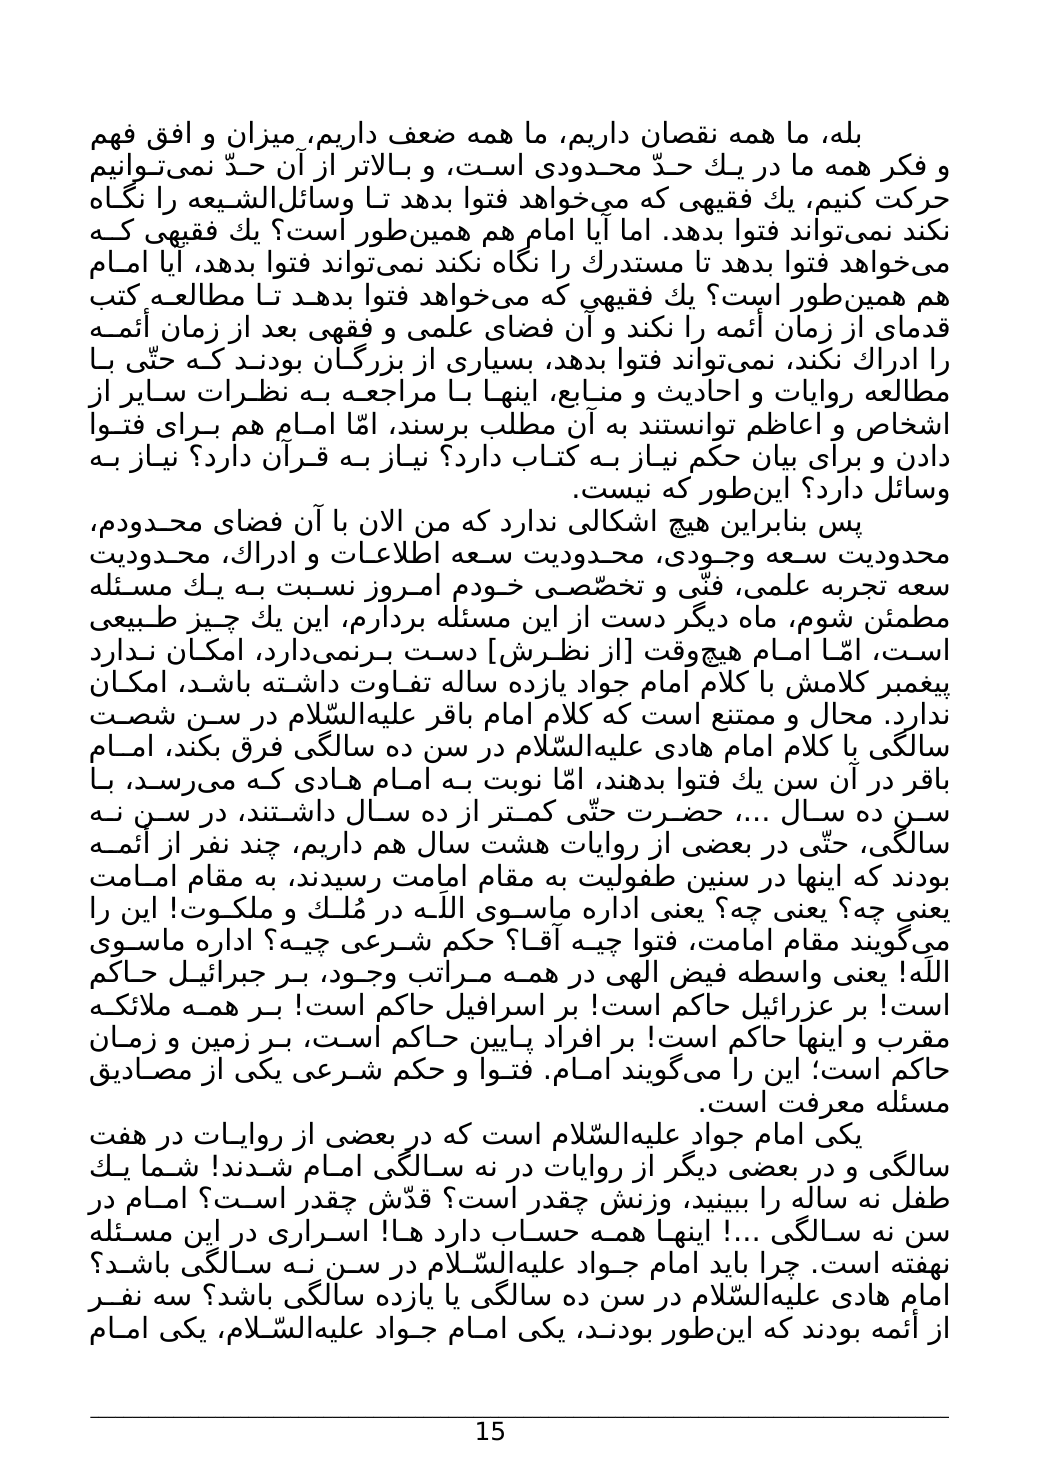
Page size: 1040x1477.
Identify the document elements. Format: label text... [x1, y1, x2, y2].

text پس بنابراین هیچ اشكالی ندارد كه من الان با آن فضای محدودم، محدودیت سعه وجودی، محدودیت سعه اطلاعات و ادراك، محدودیت سعه تجربه علمی، فنّی و تخصّصی خودم امروز نسبت به یك مسئله مطمئن شوم، ماه دیگر دست از این مسئله بردارم، این یك چیز طبیعی است، امّا امام هیچ‌وقت [از نظرش‌] دست برنمی‌دارد، امكان ندارد پیغمبر كلامش با كلام امام جواد یازده ساله تفاوت داشته باشد، امكان ندارد. محال و ممتنع است كه كلام امام باقر علیه‌السّلام در سن شصت سالگی با كلام امام هادی علیه‌السّلام در سن ده سالگی فرق بكند، امام باقر در آن سن یك فتوا بدهند، امّا نوبت به امام هادی كه می‌رسد، با سن ده سال ...، حضرت حتّی كمتر از ده سال داشتند، در سن نه سالگی، حتّی در بعضی از روایات هشت سال هم داریم، چند نفر از أئمه بودند كه اینها در سنین طفولیت به مقام امامت رسیدند، به مقام امامت یعنی چه؟ یعنی چه؟ یعنی اداره ماسوی اللَه در مُلك و ملكوت! این را می‌گویند مقام امامت، فتوا چیه آقا؟ حكم شرعی چیه؟ اداره ماسوی اللَه! یعنی واسطه فیض الهی در همه مراتب وجود، بر جبرائیل حاكم است! بر عزرائیل حاكم است! بر اسرافیل حاكم است! بر همه ملائكه مقرب و اینها حاكم است! بر افراد پایین حاكم است، بر زمین و زمان حاكم است؛ این را می‌گویند امام. فتوا و حكم شرعی یكی از مصادیق مسئله معرفت است. [89, 506, 951, 1119]
text بله، ما همه نقصان داریم، ما همه ضعف داریم، میزان و افق فهم و فكر همه ما در یك حدّ محدودی است، و بالاتر از آن حدّ نمی‌توانیم حركت كنیم، یك فقیهی كه می‌خواهد فتوا بدهد تا وسائل‌الشیعه را نگاه نكند نمی‌تواند فتوا بدهد. اما آیا امام هم همین‌طور است؟ یك فقیهی كه می‌خواهد فتوا بدهد تا مستدرك را نگاه نكند نمی‌تواند فتوا بدهد، آیا امام هم همین‌طور است؟ یك فقیهی كه می‌خواهد فتوا بدهد تا مطالعه كتب قدمای از زمان أئمه را نكند و آن فضای علمی و فقهی بعد از زمان أئمه را ادراك نكند، نمی‌تواند فتوا بدهد، بسیاری از بزرگان بودند كه حتّی با مطالعه روایات و احادیث و منابع، اینها با مراجعه به نظرات سایر از اشخاص و اعاظم توانستند به آن مطلب برسند، امّا امام هم برای فتوا دادن و برای بیان حكم نیاز به كتاب دارد؟ نیاز به قرآن دارد؟ نیاز به وسائل دارد؟ این‌طور كه نیست. [89, 118, 951, 506]
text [89, 1119, 951, 1345]
